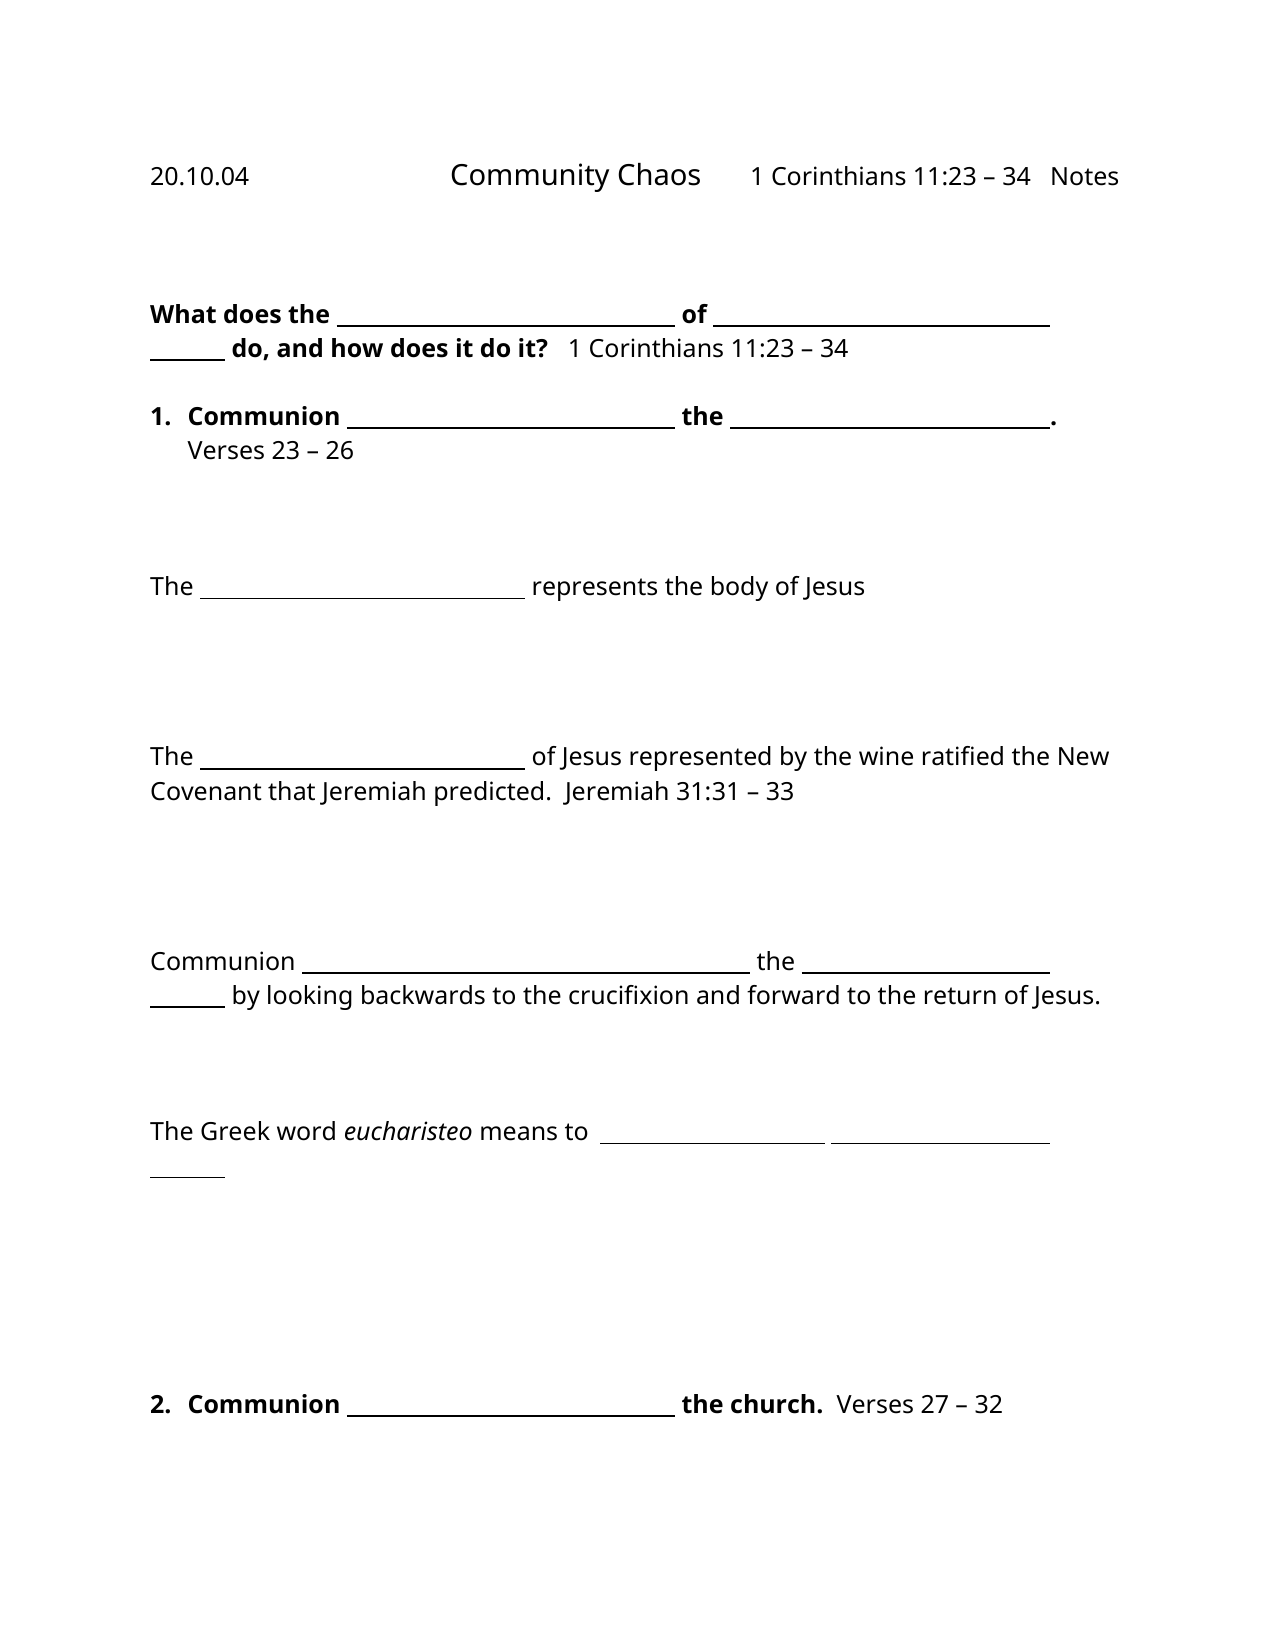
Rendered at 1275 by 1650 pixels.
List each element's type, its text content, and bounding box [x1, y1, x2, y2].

list Communion the . Verses 23 – 26 [150, 398, 1125, 467]
text The Greek word eucharisteo means to [150, 1114, 1125, 1182]
text Communion the by looking backwards to the crucifixion and forward to the return of Jesus. [150, 943, 1125, 1012]
text What does the of do, and how does it do it? 1 Corinthians 11:23 – 34 [150, 296, 1125, 364]
text 20.10.04 Community Chaos 1 Corinthians 11:23 – 34 Notes [150, 154, 1125, 194]
text The of Jesus represented by the wine ratified the New Covenant that Jeremiah predicted. Jeremiah 31:31 – 33 [150, 739, 1125, 807]
text The represents the body of Jesus [150, 569, 1125, 603]
list Communion the church. Verses 27 – 32 [150, 1386, 1125, 1420]
